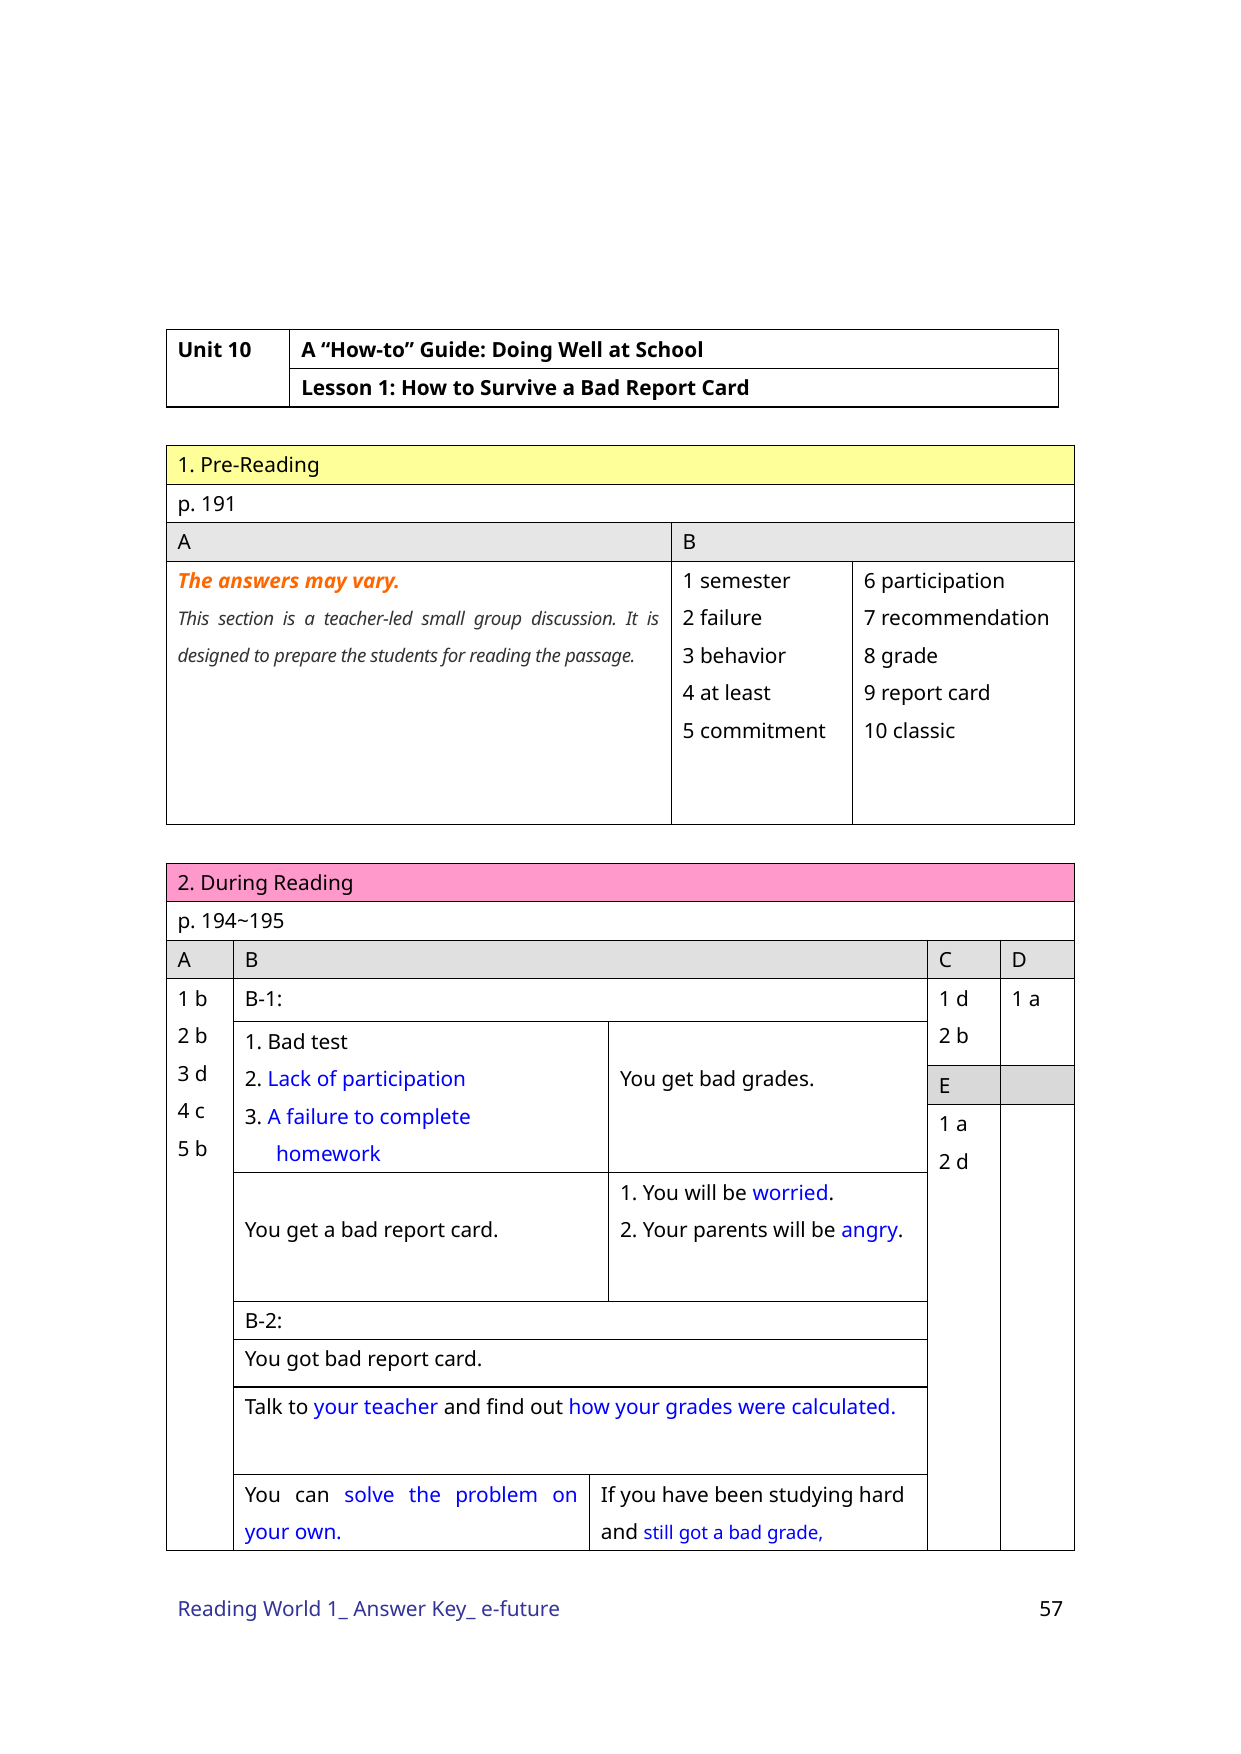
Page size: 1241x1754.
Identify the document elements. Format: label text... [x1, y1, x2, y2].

table_cell Lesson 1: How to Survive a Bad Report Card [290, 369, 1058, 406]
table_cell Talk to your teacher and find out how your grades were calculated. [234, 1388, 927, 1474]
table_cell You get a bad report card. [234, 1173, 608, 1301]
table_cell You got bad report card. [234, 1340, 927, 1386]
table_cell 1. You will be worried. 2. Your parents will be angry. [609, 1173, 927, 1301]
table_cell 1 a 2 d [928, 1105, 1000, 1550]
table_cell The answers may vary. This section is a teacher-led small group discussion. It is designed to prepare the students for reading the passage. [167, 562, 671, 824]
table_cell A [167, 523, 671, 561]
table_cell 1 semester 2 failure 3 behavior 4 at least 5 commitment [672, 562, 852, 824]
table_header 1. Pre-Reading [167, 446, 1074, 483]
table_cell D [1001, 941, 1074, 978]
table_cell 1 d 2 b [928, 979, 1000, 1065]
table_cell B-1: [234, 979, 927, 1021]
table_cell 1 a [1001, 979, 1074, 1065]
table_header Unit 10 [167, 330, 289, 406]
table_header 2. During Reading [167, 864, 1074, 901]
table_cell p. 194~195 [167, 902, 1074, 940]
table_cell If you have been studying hard and still got a bad grade, [590, 1475, 927, 1550]
table_header A “How-to” Guide: Doing Well at School [290, 330, 1058, 368]
table_cell 1. Bad test 2. Lack of participation 3. A failure to complete homework [234, 1022, 608, 1172]
table_cell 6 participation 7 recommendation 8 grade 9 report card 10 classic [853, 562, 1074, 824]
table_cell [1001, 1066, 1074, 1104]
table_cell p. 191 [167, 485, 1074, 522]
table_cell 1 b 2 b 3 d 4 c 5 b [167, 979, 233, 1550]
table_cell E [928, 1066, 1000, 1104]
table_cell You get bad grades. [609, 1022, 927, 1172]
table_cell You can solve the problem on your own. [234, 1475, 589, 1550]
table_cell [1001, 1105, 1074, 1550]
table_cell A [167, 941, 233, 978]
table_cell C [928, 941, 1000, 978]
table_cell B [672, 523, 1074, 561]
table_cell B [234, 941, 927, 978]
table_cell B-2: [234, 1302, 927, 1339]
